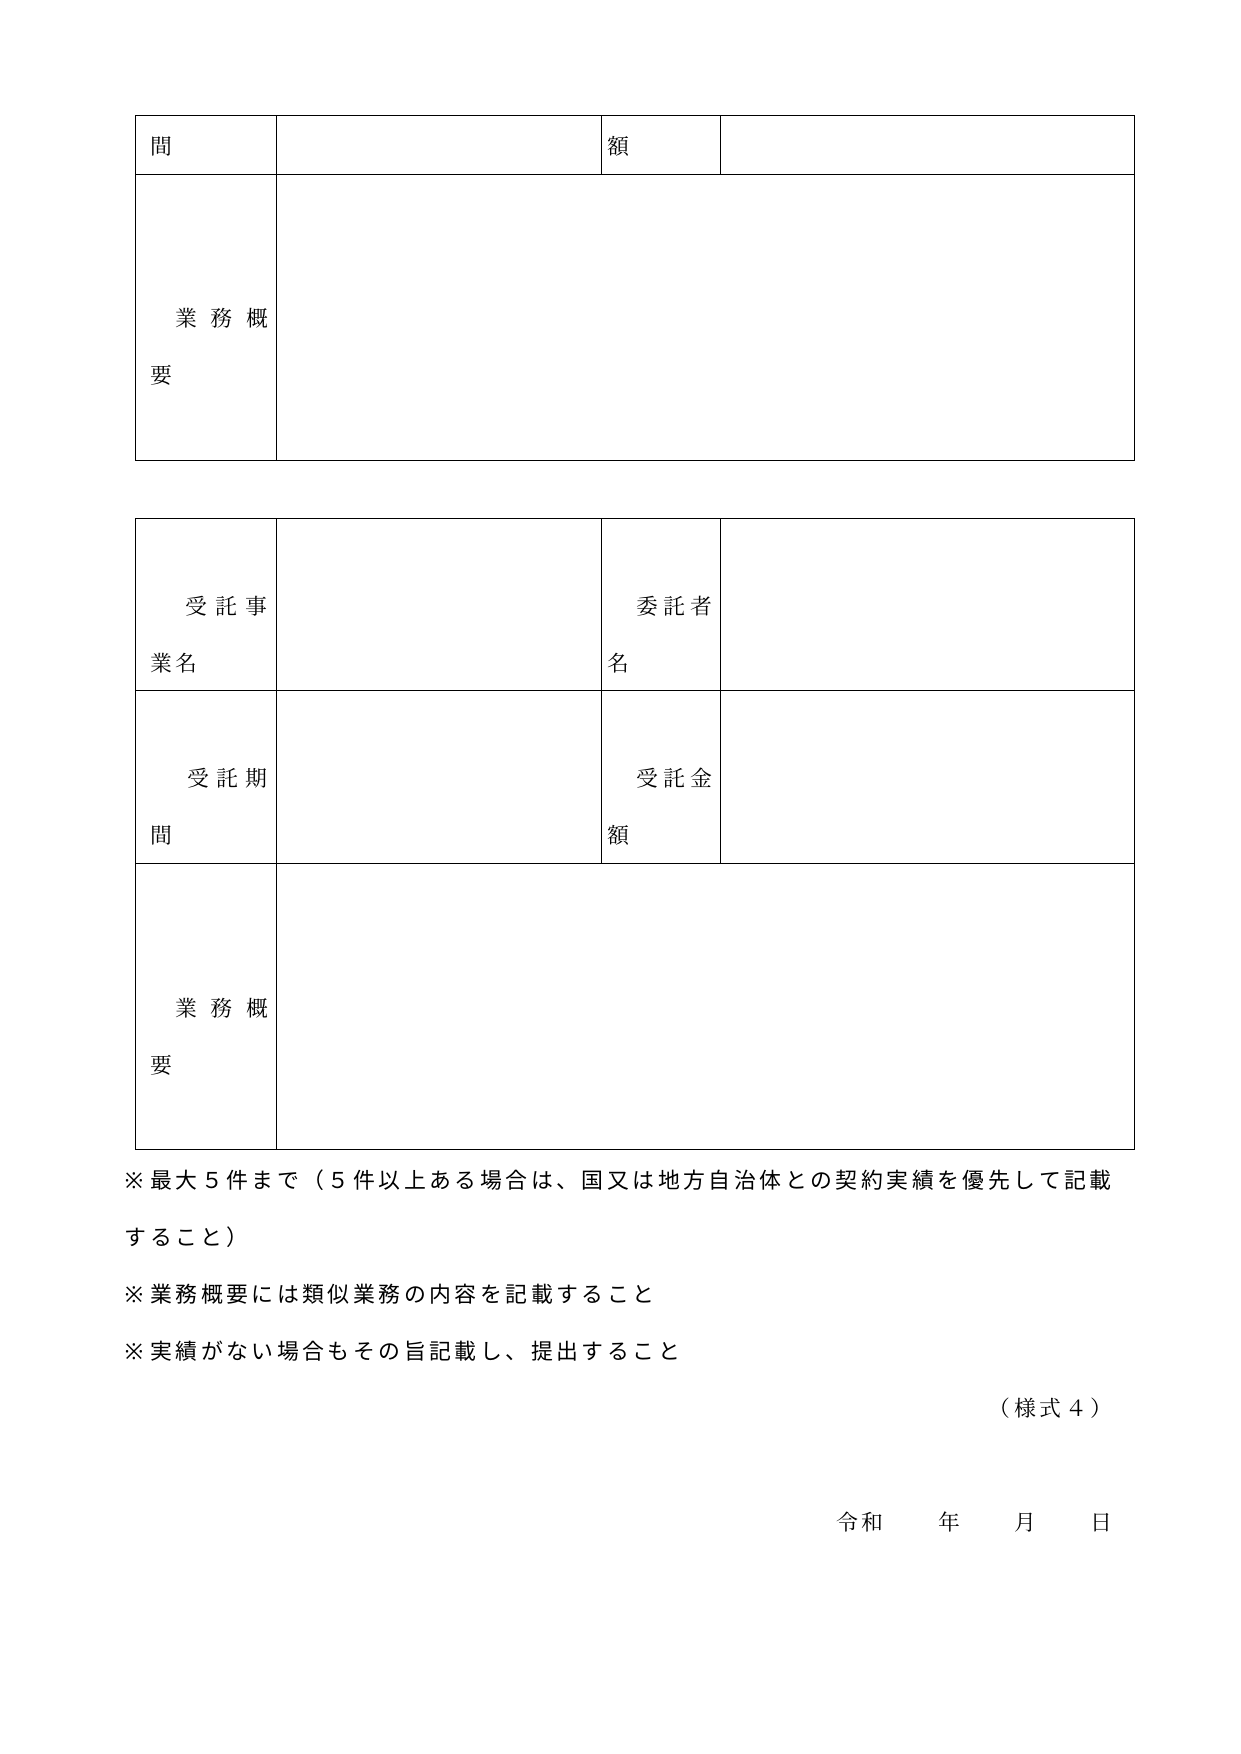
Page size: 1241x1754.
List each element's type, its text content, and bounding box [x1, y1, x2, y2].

table_cell 業務概要 [136, 175, 276, 460]
table_header 受託事業名 [136, 519, 276, 690]
table_header [721, 519, 1134, 690]
table_cell 業務概要 [136, 864, 276, 1149]
table_cell [277, 691, 601, 863]
table_cell [721, 116, 1134, 173]
table_cell [277, 864, 1134, 1149]
table_cell [277, 175, 1134, 460]
text ※実績がない場合もその旨記載し、提出すること [124, 1321, 1116, 1378]
table_cell 受託期間 [136, 691, 276, 863]
text 令和 年 月 日 [124, 1493, 1116, 1550]
table_cell 受託期間 [136, 116, 276, 173]
table_cell [277, 116, 601, 173]
table_cell [721, 691, 1134, 863]
table_cell 受託金額 [602, 116, 720, 173]
text ※最大５件まで（５件以上ある場合は、国又は地方自治体との契約実績を優先して記載すること） [124, 1150, 1116, 1264]
table_header [277, 519, 601, 690]
table_cell 受託金額 [602, 691, 720, 863]
text ※業務概要には類似業務の内容を記載すること [124, 1264, 1116, 1321]
table_header 委託者名 [602, 519, 720, 690]
text （様式４） [124, 1378, 1116, 1436]
